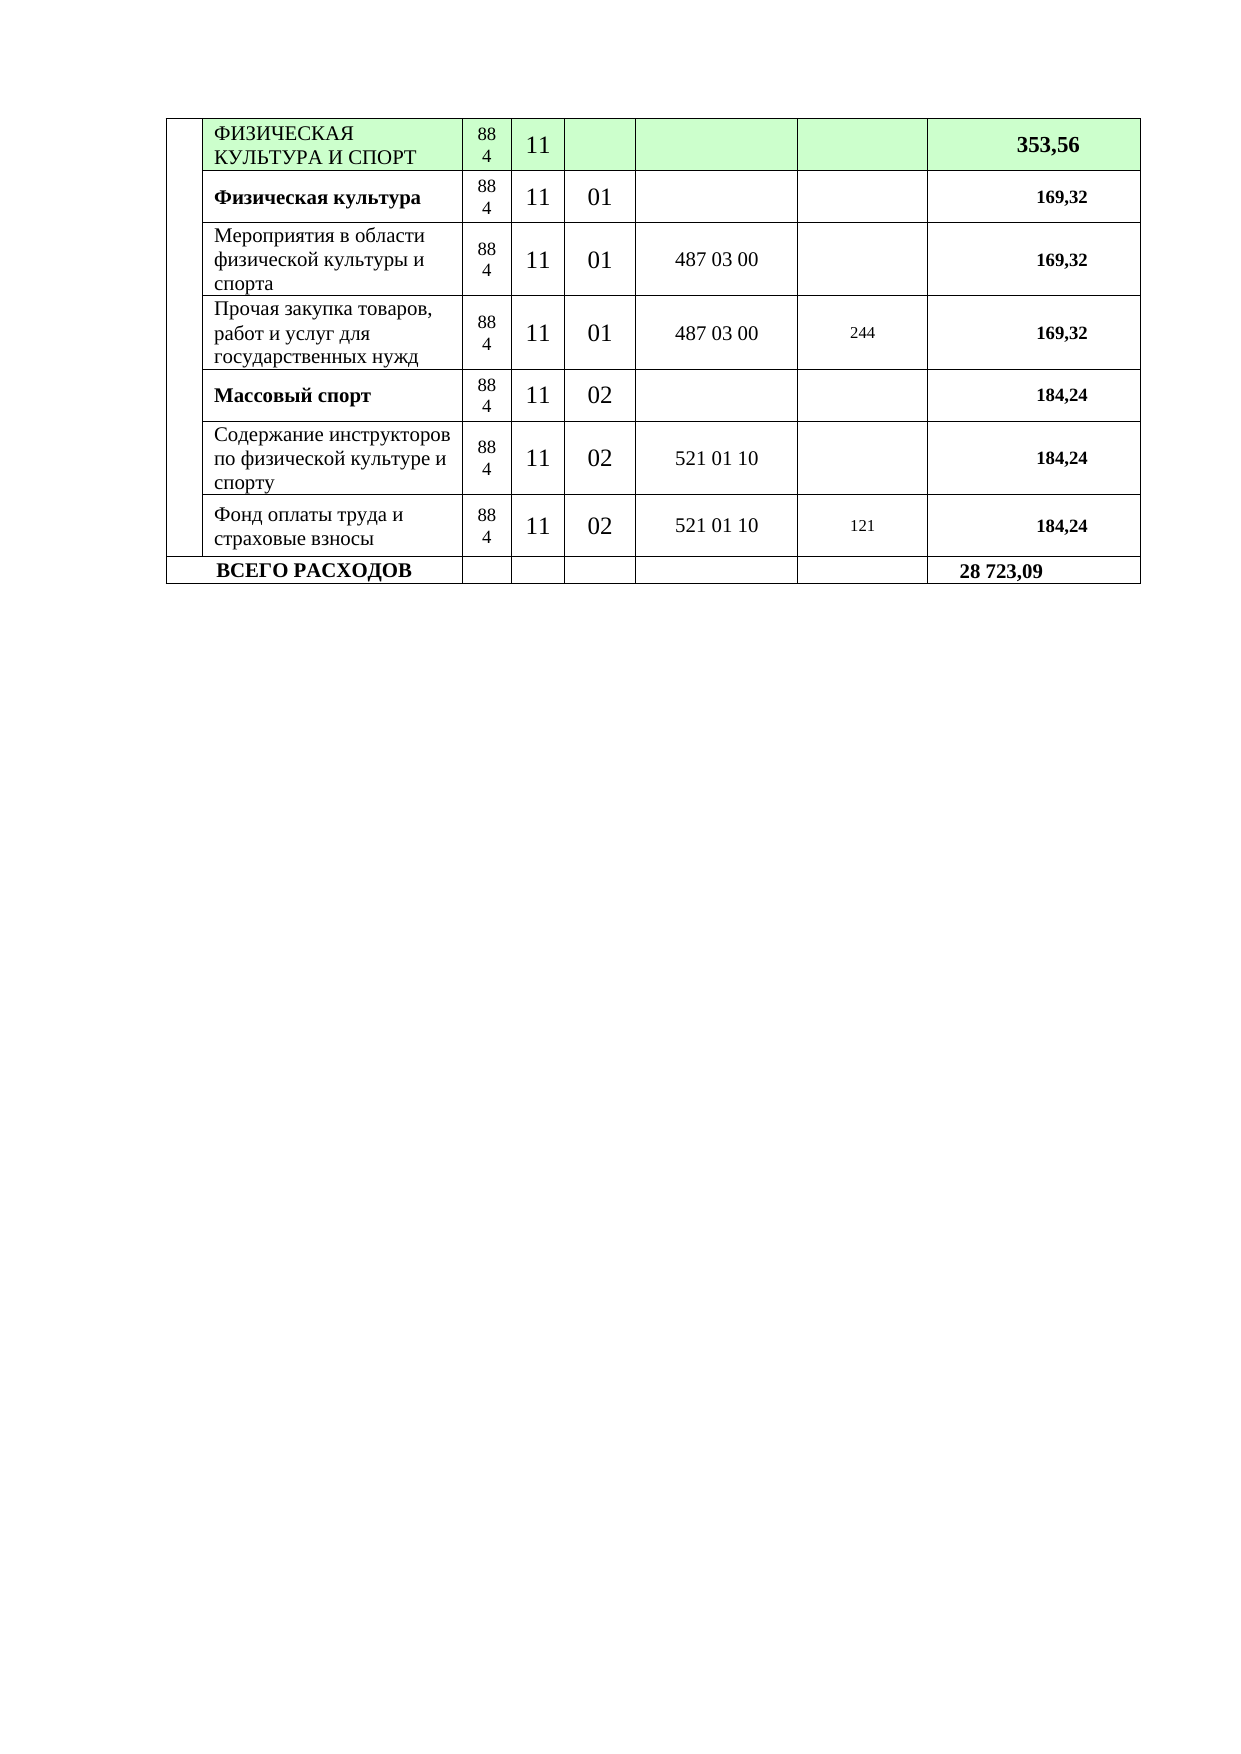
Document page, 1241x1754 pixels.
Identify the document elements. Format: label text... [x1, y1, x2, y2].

table_cell 884 [463, 119, 511, 170]
table_cell [636, 370, 797, 421]
table_cell 01 [565, 171, 635, 222]
table_cell [636, 119, 797, 170]
table_cell 487 03 00 [636, 296, 797, 368]
table_cell 11 [512, 119, 564, 170]
table_cell [565, 119, 635, 170]
table_cell [798, 171, 927, 222]
table_cell [798, 422, 927, 494]
table_cell [636, 171, 797, 222]
table_cell [565, 557, 635, 583]
table_cell Мероприятия в области физической культуры и спорта [203, 223, 462, 295]
table_cell [798, 119, 927, 170]
table_cell 02 [565, 370, 635, 421]
table_cell [798, 223, 927, 295]
table_cell 01 [565, 223, 635, 295]
table_cell 11 [512, 370, 564, 421]
table_cell 884 [463, 495, 511, 556]
table_cell ВСЕГО РАСХОДОВ [167, 557, 462, 583]
table_cell Физическая культура [203, 171, 462, 222]
table_cell [798, 370, 927, 421]
table_cell [798, 557, 927, 583]
table_cell 884 [463, 296, 511, 368]
table_cell [463, 557, 511, 583]
table_cell 169,32 [928, 223, 1140, 295]
table_cell 121 [798, 495, 927, 556]
table_cell 02 [565, 422, 635, 494]
table_cell ФИЗИЧЕСКАЯ КУЛЬТУРА И СПОРТ [203, 119, 462, 170]
table_cell 521 01 10 [636, 422, 797, 494]
table_cell 521 01 10 [636, 495, 797, 556]
table_cell 884 [463, 223, 511, 295]
table_cell 884 [463, 370, 511, 421]
table_cell 353,56 [928, 119, 1140, 170]
table_cell 884 [463, 422, 511, 494]
table_cell 11 [512, 223, 564, 295]
table_cell Массовый спорт [203, 370, 462, 421]
table_cell 184,24 [928, 495, 1140, 556]
table_cell 11 [512, 422, 564, 494]
table_cell 02 [565, 495, 635, 556]
table_cell Фонд оплаты труда и страховые взносы [203, 495, 462, 556]
table_cell 169,32 [928, 171, 1140, 222]
table_cell 11 [512, 495, 564, 556]
table_cell 169,32 [928, 296, 1140, 368]
table_cell 11 [512, 171, 564, 222]
table_cell 184,24 [928, 370, 1140, 421]
table_cell 884 [463, 171, 511, 222]
table_cell Содержание инструкторов по физической культуре и спорту [203, 422, 462, 494]
table_cell 11 [512, 296, 564, 368]
table_cell 244 [798, 296, 927, 368]
table_cell 28 723,09 [928, 557, 1140, 583]
table_cell 01 [565, 296, 635, 368]
table_cell [512, 557, 564, 583]
table_cell 487 03 00 [636, 223, 797, 295]
table_cell [636, 557, 797, 583]
table_cell Прочая закупка товаров, работ и услуг для государственных нужд [203, 296, 462, 368]
table_cell 184,24 [928, 422, 1140, 494]
